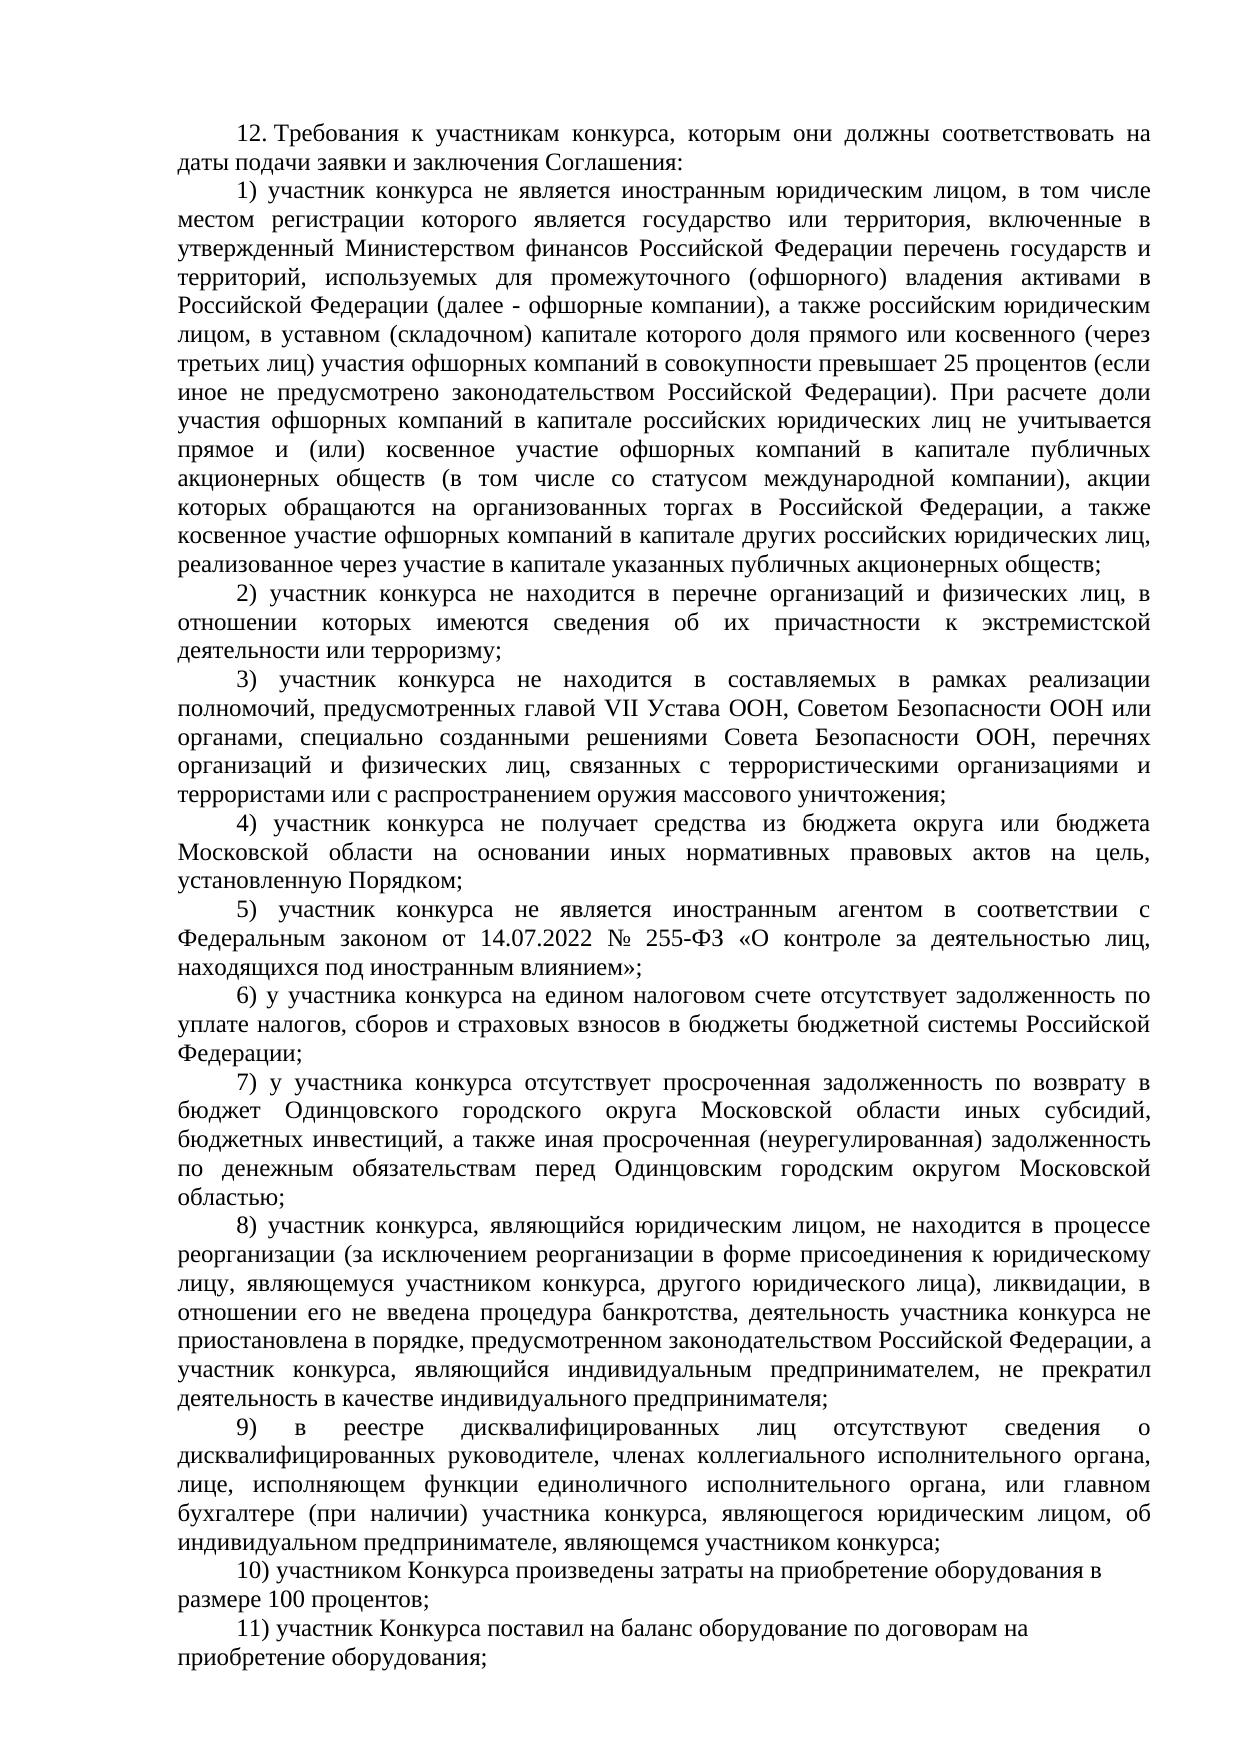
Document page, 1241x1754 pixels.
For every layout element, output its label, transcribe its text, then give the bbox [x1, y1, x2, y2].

text 12. Требования к участникам конкурса, которым они должны соответствовать на даты подачи заявки и заключения Соглашения: [177, 118, 1152, 176]
text 10) участником Конкурса произведены затраты на приобретение оборудования в размере 100 процентов; [177, 1556, 1152, 1613]
text 2) участник конкурса не находится в перечне организаций и физических лиц, в отношении которых имеются сведения об их причастности к экстремистской деятельности или терроризму; [177, 578, 1152, 664]
text 8) участник конкурса, являющийся юридическим лицом, не находится в процессе реорганизации (за исключением реорганизации в форме присоединения к юридическому лицу, являющемуся участником конкурса, другого юридического лица), ликвидации, в отношении его не введена процедура банкротства, деятельность участника конкурса не приостановлена в порядке, предусмотренном законодательством Российской Федерации, а участник конкурса, являющийся индивидуальным предпринимателем, не прекратил деятельность в качестве индивидуального предпринимателя; [177, 1211, 1152, 1412]
text 7) у участника конкурса отсутствует просроченная задолженность по возврату в бюджет Одинцовского городского округа Московской области иных субсидий, бюджетных инвестиций, а также иная просроченная (неурегулированная) задолженность по денежным обязательствам перед Одинцовским городским округом Московской областью; [177, 1067, 1152, 1211]
text 11) участник Конкурса поставил на баланс оборудование по договорам на приобретение оборудования; [177, 1613, 1152, 1671]
text 9) в реестре дисквалифицированных лиц отсутствуют сведения о дисквалифицированных руководителе, членах коллегиального исполнительного органа, лице, исполняющем функции единоличного исполнительного органа, или главном бухгалтере (при наличии) участника конкурса, являющегося юридическим лицом, об индивидуальном предпринимателе, являющемся участником конкурса; [177, 1412, 1152, 1556]
text 5) участник конкурса не является иностранным агентом в соответствии с Федеральным законом от 14.07.2022 № 255-ФЗ «О контроле за деятельностью лиц, находящихся под иностранным влиянием»; [177, 894, 1152, 981]
text 3) участник конкурса не находится в составляемых в рамках реализации полномочий, предусмотренных главой VII Устава ООН, Советом Безопасности ООН или органами, специально созданными решениями Совета Безопасности ООН, перечнях организаций и физических лиц, связанных с террористическими организациями и террористами или с распространением оружия массового уничтожения; [177, 664, 1152, 808]
text 1) участник конкурса не является иностранным юридическим лицом, в том числе местом регистрации которого является государство или территория, включенные в утвержденный Министерством финансов Российской Федерации перечень государств и территорий, используемых для промежуточного (офшорного) владения активами в Российской Федерации (далее - офшорные компании), а также российским юридическим лицом, в уставном (складочном) капитале которого доля прямого или косвенного (через третьих лиц) участия офшорных компаний в совокупности превышает 25 процентов (если иное не предусмотрено законодательством Российской Федерации). При расчете доли участия офшорных компаний в капитале российских юридических лиц не учитывается прямое и (или) косвенное участие офшорных компаний в капитале публичных акционерных обществ (в том числе со статусом международной компании), акции которых обращаются на организованных торгах в Российской Федерации, а также косвенное участие офшорных компаний в капитале других российских юридических лиц, реализованное через участие в капитале указанных публичных акционерных обществ; [177, 176, 1152, 578]
text 6) у участника конкурса на едином налоговом счете отсутствует задолженность по уплате налогов, сборов и страховых взносов в бюджеты бюджетной системы Российской Федерации; [177, 981, 1152, 1067]
text 4) участник конкурса не получает средства из бюджета округа или бюджета Московской области на основании иных нормативных правовых актов на цель, установленную Порядком; [177, 808, 1152, 894]
